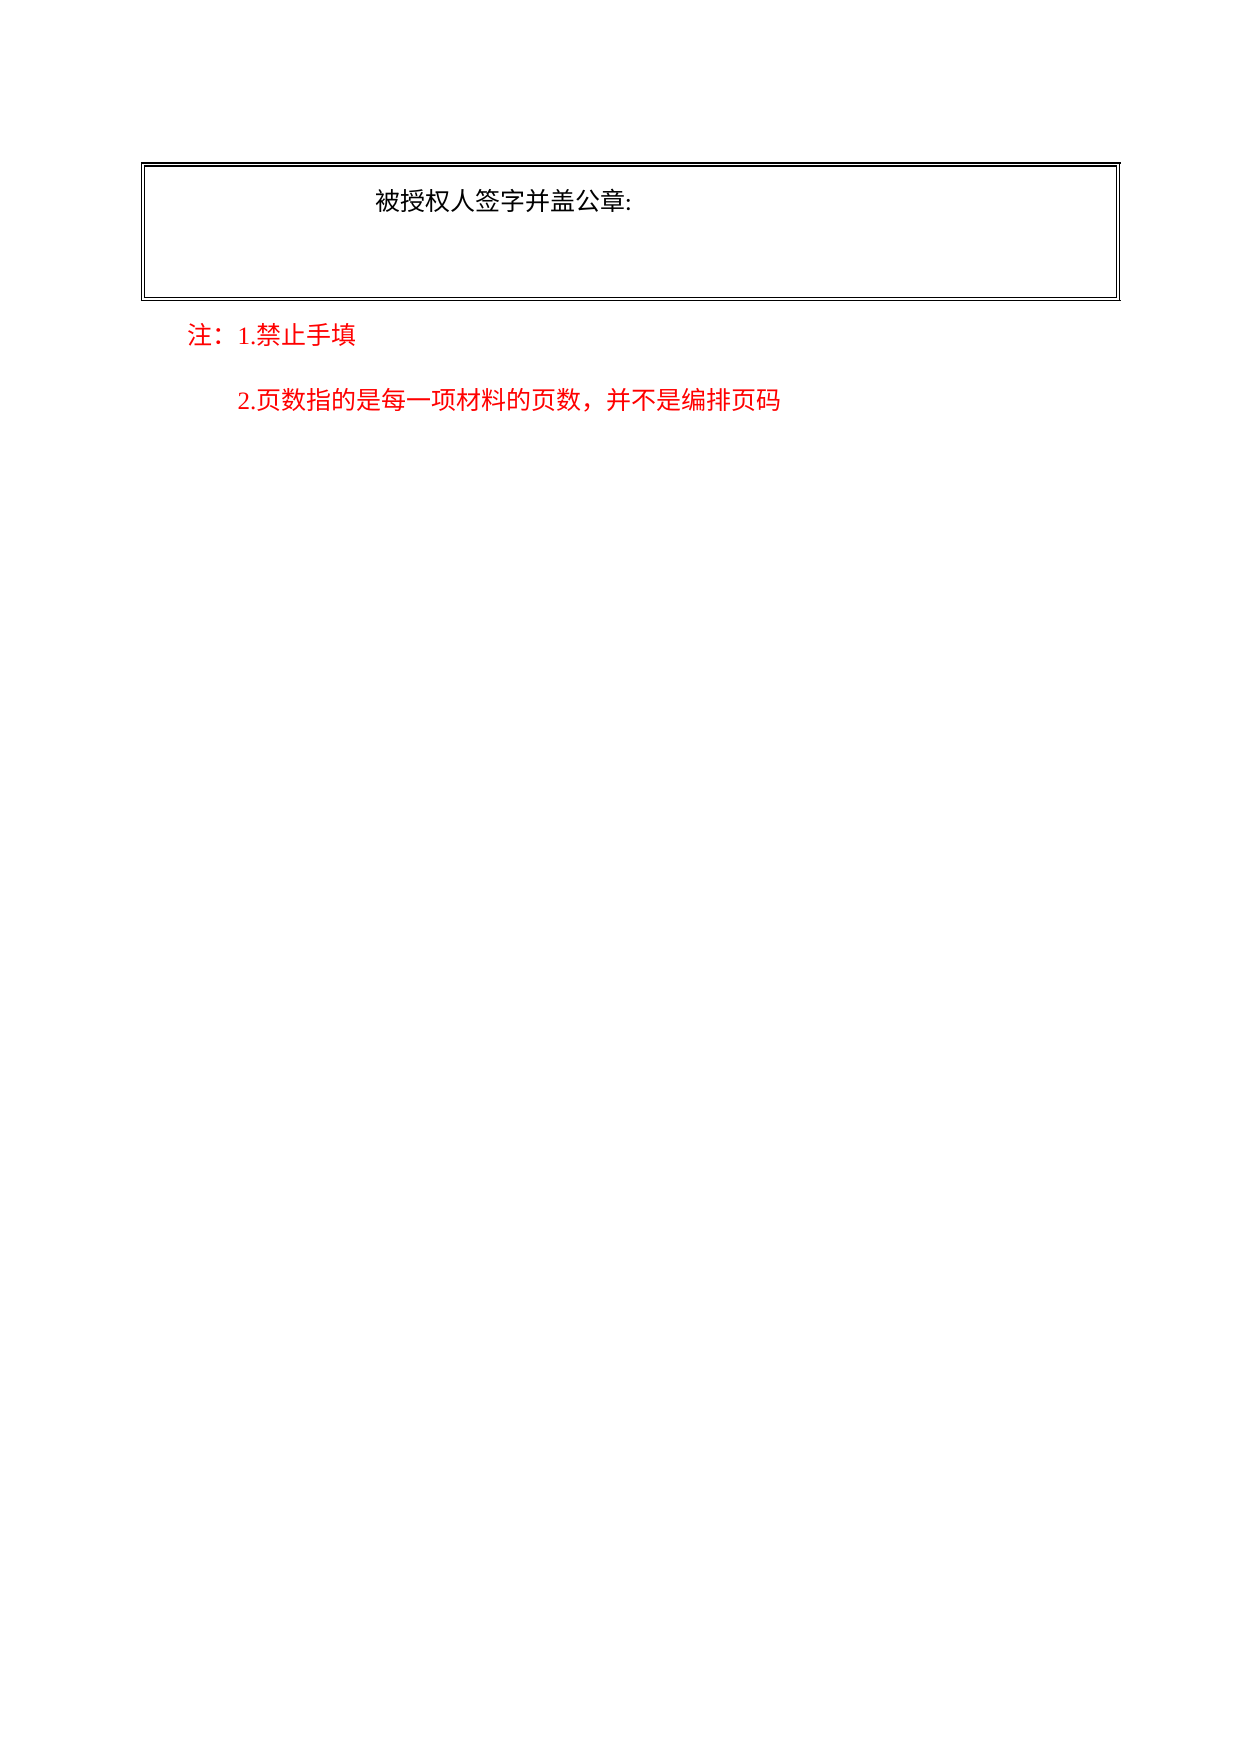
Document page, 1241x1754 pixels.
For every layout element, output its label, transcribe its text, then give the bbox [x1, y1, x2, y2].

text 2.页数指的是每一项材料的页数，并不是编排页码 [187, 366, 1053, 431]
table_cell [145, 167, 1116, 297]
text 注：1.禁止手填 [187, 301, 1053, 366]
